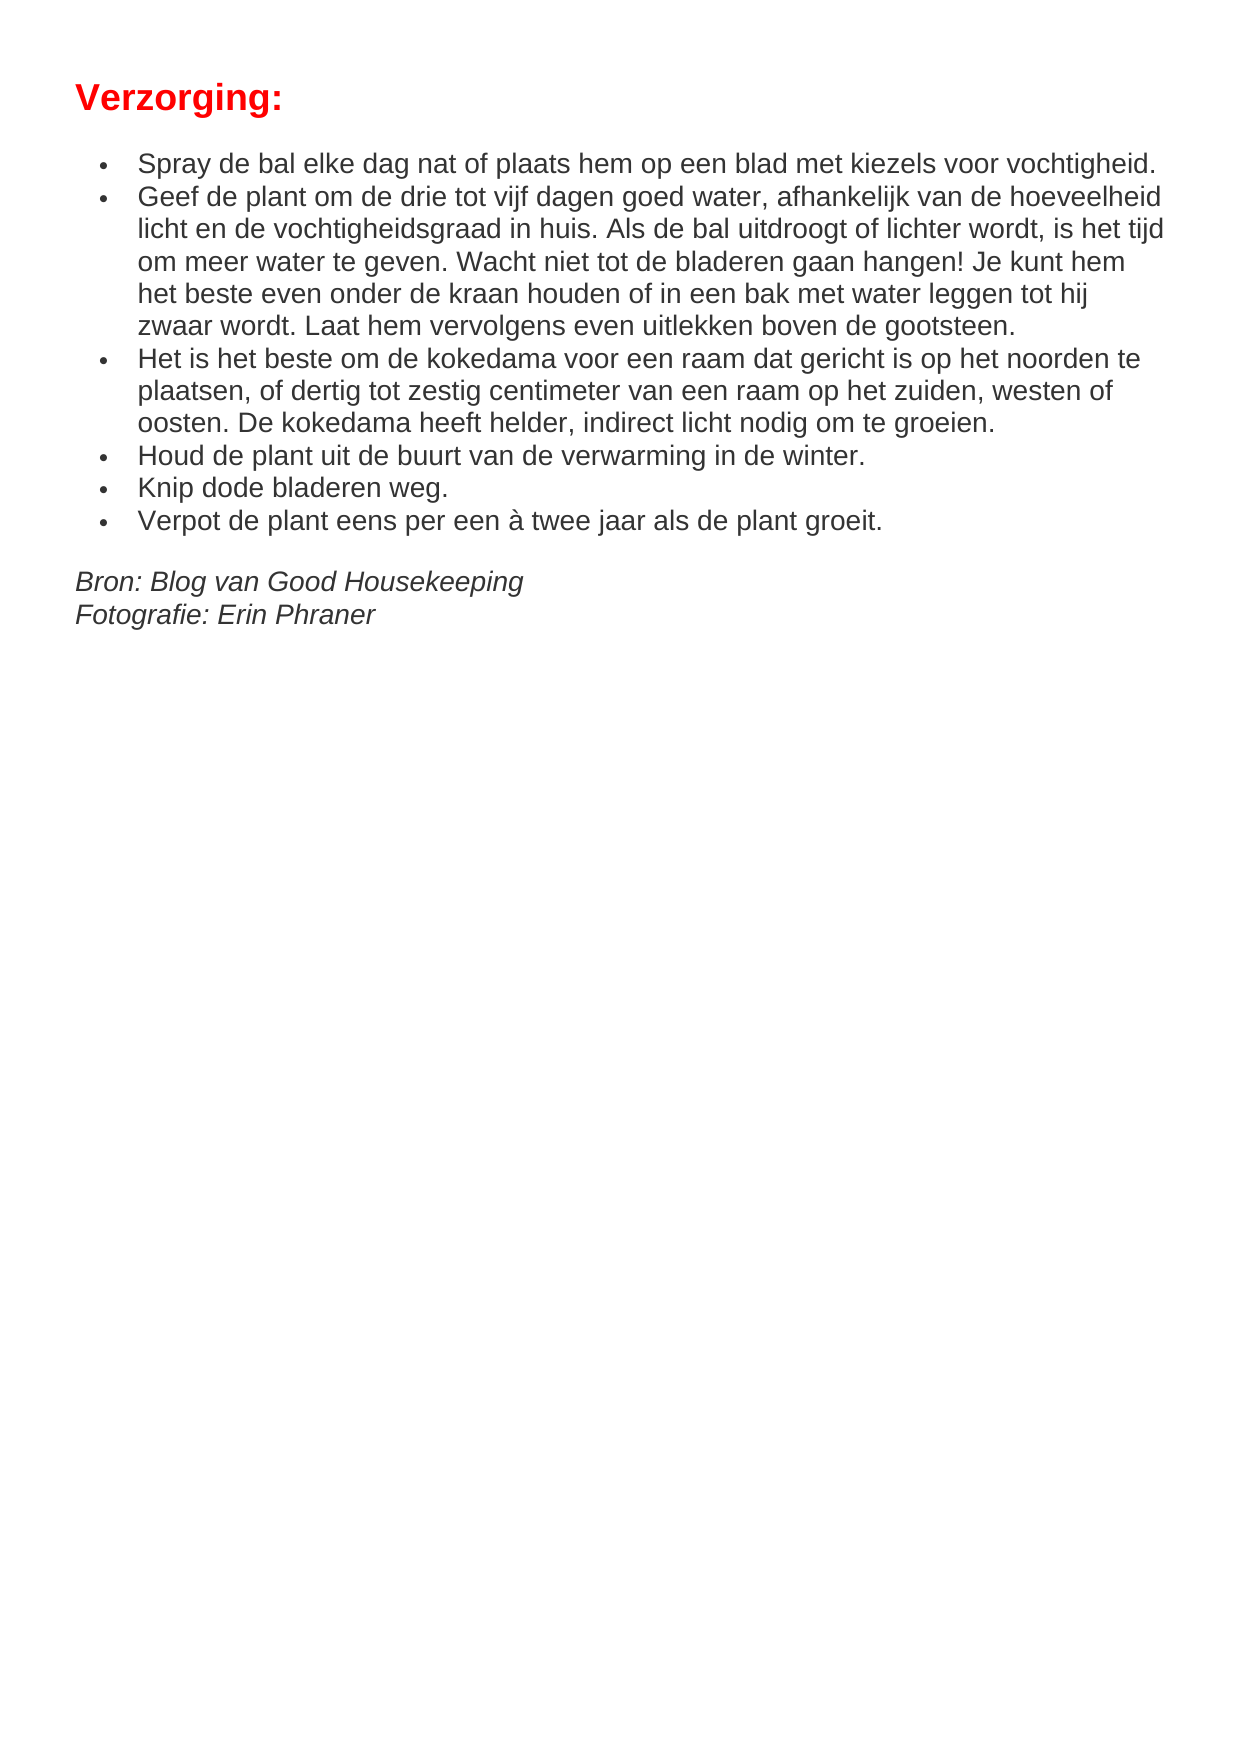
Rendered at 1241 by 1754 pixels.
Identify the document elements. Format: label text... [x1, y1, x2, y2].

list Spray de bal elke dag nat of plaats hem op een blad met kiezels voor vochtigheid. [100, 147, 1165, 180]
list Knip dode bladeren weg. [100, 471, 1165, 504]
list Het is het beste om de kokedama voor een raam dat gericht is op het noorden te plaatsen, of dertig tot zestig centimeter van een raam op het zuiden, westen of oosten. De kokedama heeft helder, indirect licht nodig om te groeien. [100, 342, 1165, 439]
list Verpot de plant eens per een à twee jaar als de plant groeit. [100, 504, 1165, 536]
text Bron: Blog van Good Housekeeping Fotografie: Erin Phraner [75, 565, 1165, 630]
list Geef de plant om de drie tot vijf dagen goed water, afhankelijk van de hoeveelheid licht en de vochtigheidsgraad in huis. Als de bal uitdroogt of lichter wordt, is het tijd om meer water te geven. Wacht niet tot de bladeren gaan hangen! Je kunt hem het beste even onder de kraan houden of in een bak met water leggen tot hij zwaar wordt. Laat hem vervolgens even uitlekken boven de gootsteen. [100, 180, 1165, 342]
list Houd de plant uit de buurt van de verwarming in de winter. [100, 439, 1165, 471]
text Verzorging: [75, 75, 1165, 118]
